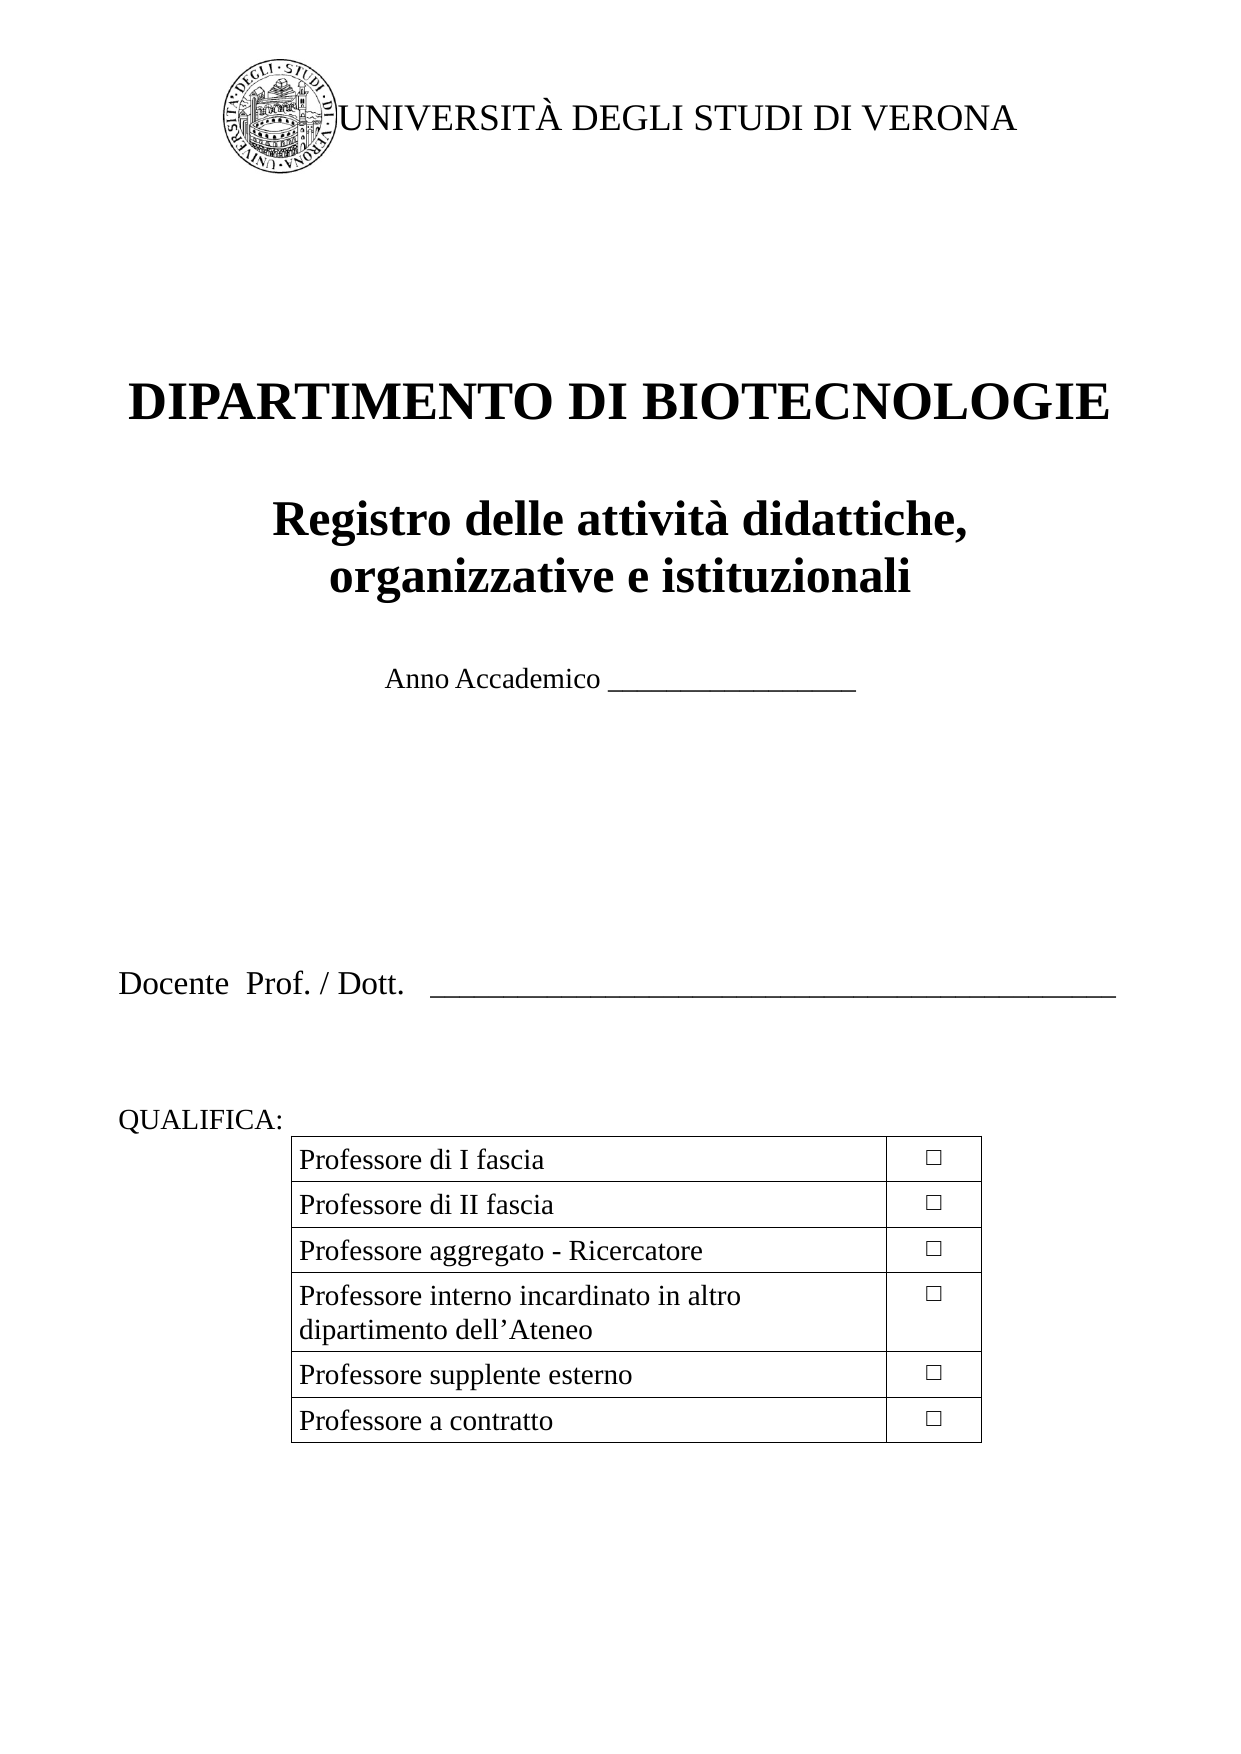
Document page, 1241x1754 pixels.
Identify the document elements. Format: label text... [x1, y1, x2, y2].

text UNIVERSITÀ DEGLI STUDI DI VERONA [118, 59, 1122, 182]
text Anno Accademico _________________ [118, 661, 1122, 695]
text Docente Prof. / Dott. _______________________________________________ [118, 963, 1122, 1001]
table_cell □ [887, 1182, 981, 1227]
table_cell □ [887, 1228, 981, 1272]
table_cell □ [887, 1352, 981, 1397]
subtitle DIPARTIMENTO DI BIOTECNOLOGIE [118, 369, 1122, 431]
table_header □ [887, 1137, 981, 1181]
text QUALIFICA: [118, 1102, 1122, 1136]
table_cell □ [887, 1398, 981, 1442]
table_cell Professore aggregato - Ricercatore [292, 1228, 886, 1272]
subtitle Registro delle attività didattiche, [118, 489, 1122, 546]
table_cell Professore supplente esterno [292, 1352, 886, 1397]
picture [222, 59, 338, 174]
subtitle organizzative e istituzionali [118, 546, 1122, 604]
table_cell □ [887, 1273, 981, 1351]
table_cell Professore a contratto [292, 1398, 886, 1442]
table_cell Professore di II fascia [292, 1182, 886, 1227]
table_header Professore di I fascia [292, 1137, 886, 1181]
table_cell Professore interno incardinato in altro dipartimento dell’Ateneo [292, 1273, 886, 1351]
